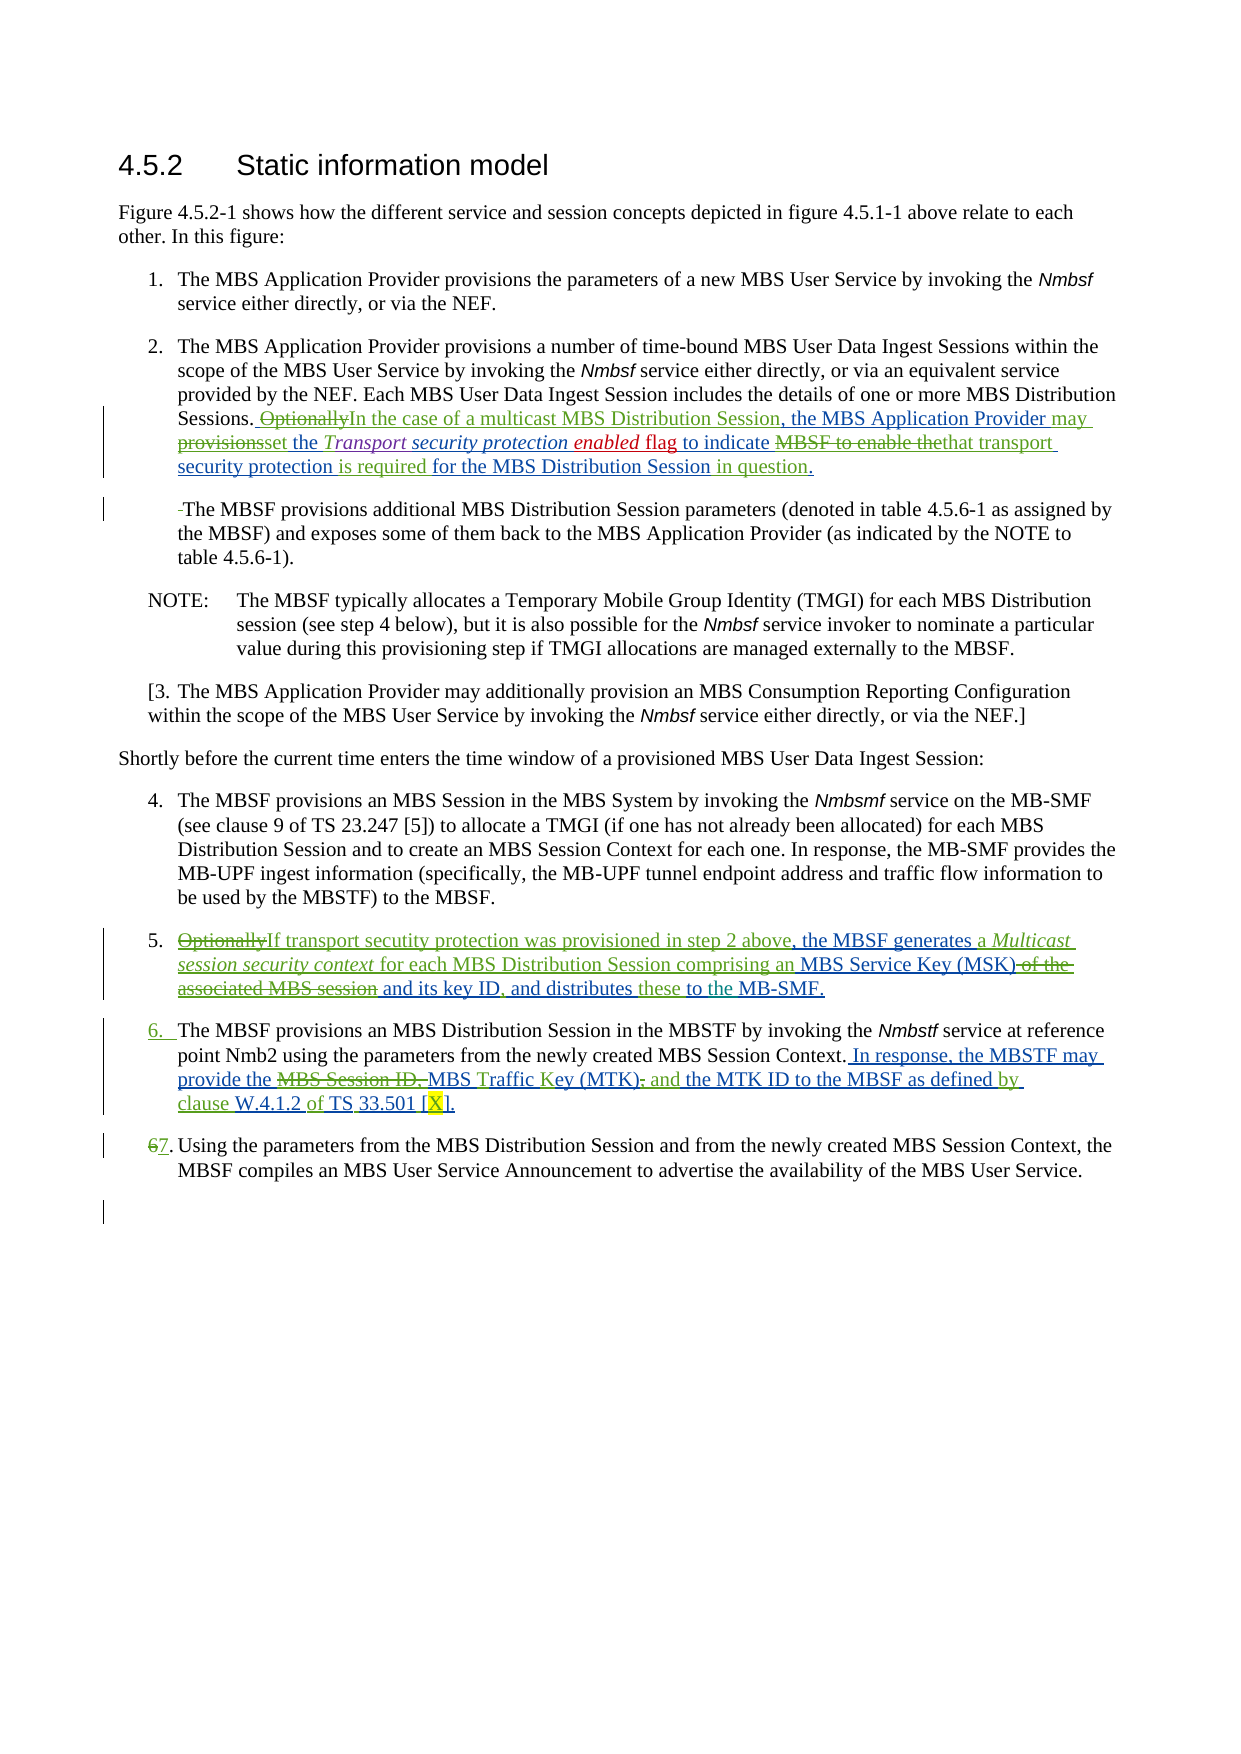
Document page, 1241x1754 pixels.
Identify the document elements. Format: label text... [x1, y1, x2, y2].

text [3. The MBS Application Provider may additionally provision an MBS Consumption Reporting Configuration within the scope of the MBS User Service by invoking the Nmbsf service either directly, or via the NEF.] [148, 679, 1122, 727]
subtitle 4.5.2 Static information model [118, 148, 1122, 181]
text NOTE: The MBSF typically allocates a Temporary Mobile Group Identity (TMGI) for each MBS Distribution session (see step 4 below), but it is also possible for the Nmbsf service invoker to nominate a particular value during this provisioning step if TMGI allocations are managed externally to the MBSF. [148, 588, 1122, 660]
text 2. The MBS Application Provider provisions a number of time-bound MBS User Data Ingest Sessions within the scope of the MBS User Service by invoking the Nmbsf service either directly, or via an equivalent service provided by the NEF. Each MBS User Data Ingest Session includes the details of one or more MBS Distribution Sessions. [148, 334, 1122, 478]
text Shortly before the current time enters the time window of a provisioned MBS User Data Ingest Session: [118, 746, 1122, 770]
text . Using the parameters from the MBS Distribution Session and from the newly created MBS Session Context, the MBSF compiles an MBS User Service Announcement to advertise the availability of the MBS User Service. [148, 1133, 1122, 1182]
text 1. The MBS Application Provider provisions the parameters of a new MBS User Service by invoking the Nmbsf service either directly, or via the NEF. [148, 267, 1122, 315]
text The MBSF provisions additional MBS Distribution Session parameters (denoted in table 4.5.6-1 as assigned by the MBSF) and exposes some of them back to the MBS Application Provider (as indicated by the NOTE to table 4.5.6-1). [177, 497, 1122, 569]
text 5. [148, 927, 1122, 1000]
text 4. The MBSF provisions an MBS Session in the MBS System by invoking the Nmbsmf service on the MB-SMF (see clause 9 of TS 23.247 [5]) to allocate a TMGI (if one has not already been allocated) for each MBS Distribution Session and to create an MBS Session Context for each one. In response, the MB-SMF provides the MB-UPF ingest information (specifically, the MB-UPF tunnel endpoint address and traffic flow information to be used by the MBSTF) to the MBSF. [148, 788, 1122, 909]
text Figure 4.5.2-1 shows how the different service and session concepts depicted in figure 4.5.1-1 above relate to each other. In this figure: [118, 200, 1122, 248]
text The MBSF provisions an MBS Distribution Session in the MBSTF by invoking the Nmbstf service at reference point Nmb2 using the parameters from the newly created MBS Session Context. [148, 1018, 1122, 1115]
